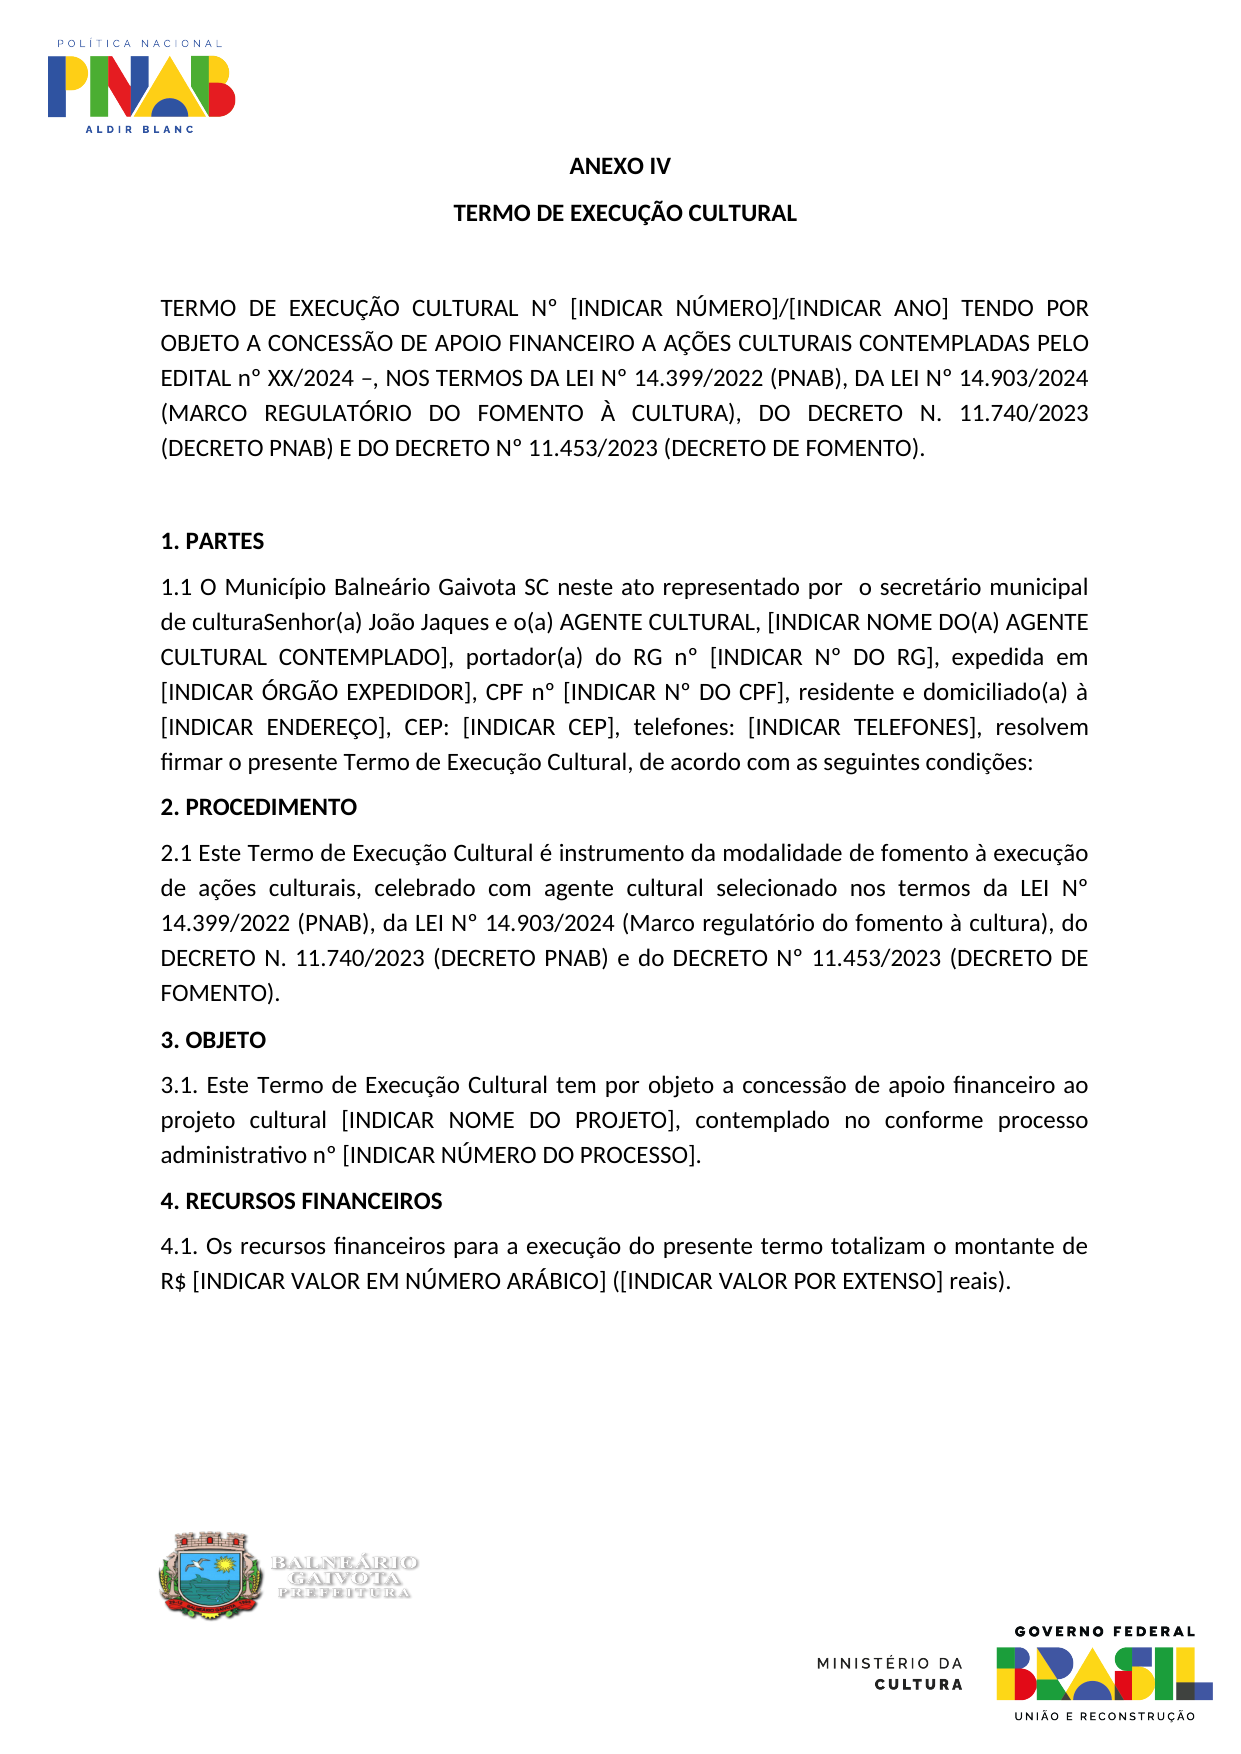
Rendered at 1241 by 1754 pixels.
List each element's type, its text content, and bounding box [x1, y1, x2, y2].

text TERMO DE EXECUÇÃO CULTURAL [160, 197, 1090, 228]
text 1.1 O Município Balneário Gaivota SC neste ato representado por o secretário municipal de culturaSenhor(a) João Jaques e o(a) AGENTE CULTURAL, [INDICAR NOME DO(A) AGENTE CULTURAL CONTEMPLADO], portador(a) do RG nº [INDICAR Nº DO RG], expedida em [INDICAR ÓRGÃO EXPEDIDOR], CPF nº [INDICAR Nº DO CPF], residente e domiciliado(a) à [INDICAR ENDEREÇO], CEP: [INDICAR CEP], telefones: [INDICAR TELEFONES], resolvem firmar o presente Termo de Execução Cultural, de acordo com as seguintes condições: [160, 571, 1090, 776]
text 3. OBJETO [160, 1024, 1090, 1055]
picture [3, 2, 1241, 1752]
text 2. PROCEDIMENTO [160, 791, 1090, 822]
text 4. RECURSOS FINANCEIROS [160, 1185, 1090, 1216]
text 2.1 Este Termo de Execução Cultural é instrumento da modalidade de fomento à execução de ações culturais, celebrado com agente cultural selecionado nos termos da LEI Nº 14.399/2022 (PNAB), da LEI Nº 14.903/2024 (Marco regulatório do fomento à cultura), do DECRETO N. 11.740/2023 (DECRETO PNAB) e do DECRETO Nº 11.453/2023 (DECRETO DE FOMENTO). [160, 837, 1090, 1007]
text ANEXO IV [150, 150, 1090, 181]
text 3.1. Este Termo de Execução Cultural tem por objeto a concessão de apoio financeiro ao projeto cultural [INDICAR NOME DO PROJETO], contemplado no conforme processo administrativo nº [INDICAR NÚMERO DO PROCESSO]. [160, 1069, 1090, 1170]
text 1. PARTES [160, 525, 1090, 556]
text 4.1. Os recursos financeiros para a execução do presente termo totalizam o montante de R$ [INDICAR VALOR EM NÚMERO ARÁBICO] ([INDICAR VALOR POR EXTENSO] reais). [160, 1230, 1090, 1296]
text TERMO DE EXECUÇÃO CULTURAL Nº [INDICAR NÚMERO]/[INDICAR ANO] TENDO POR OBJETO A CONCESSÃO DE APOIO FINANCEIRO A AÇÕES CULTURAIS CONTEMPLADAS PELO EDITAL nº XX/2024 –, NOS TERMOS DA LEI Nº 14.399/2022 (PNAB), DA LEI Nº 14.903/2024 (MARCO REGULATÓRIO DO FOMENTO À CULTURA), DO DECRETO N. 11.740/2023 (DECRETO PNAB) E DO DECRETO Nº 11.453/2023 (DECRETO DE FOMENTO). [160, 292, 1090, 463]
